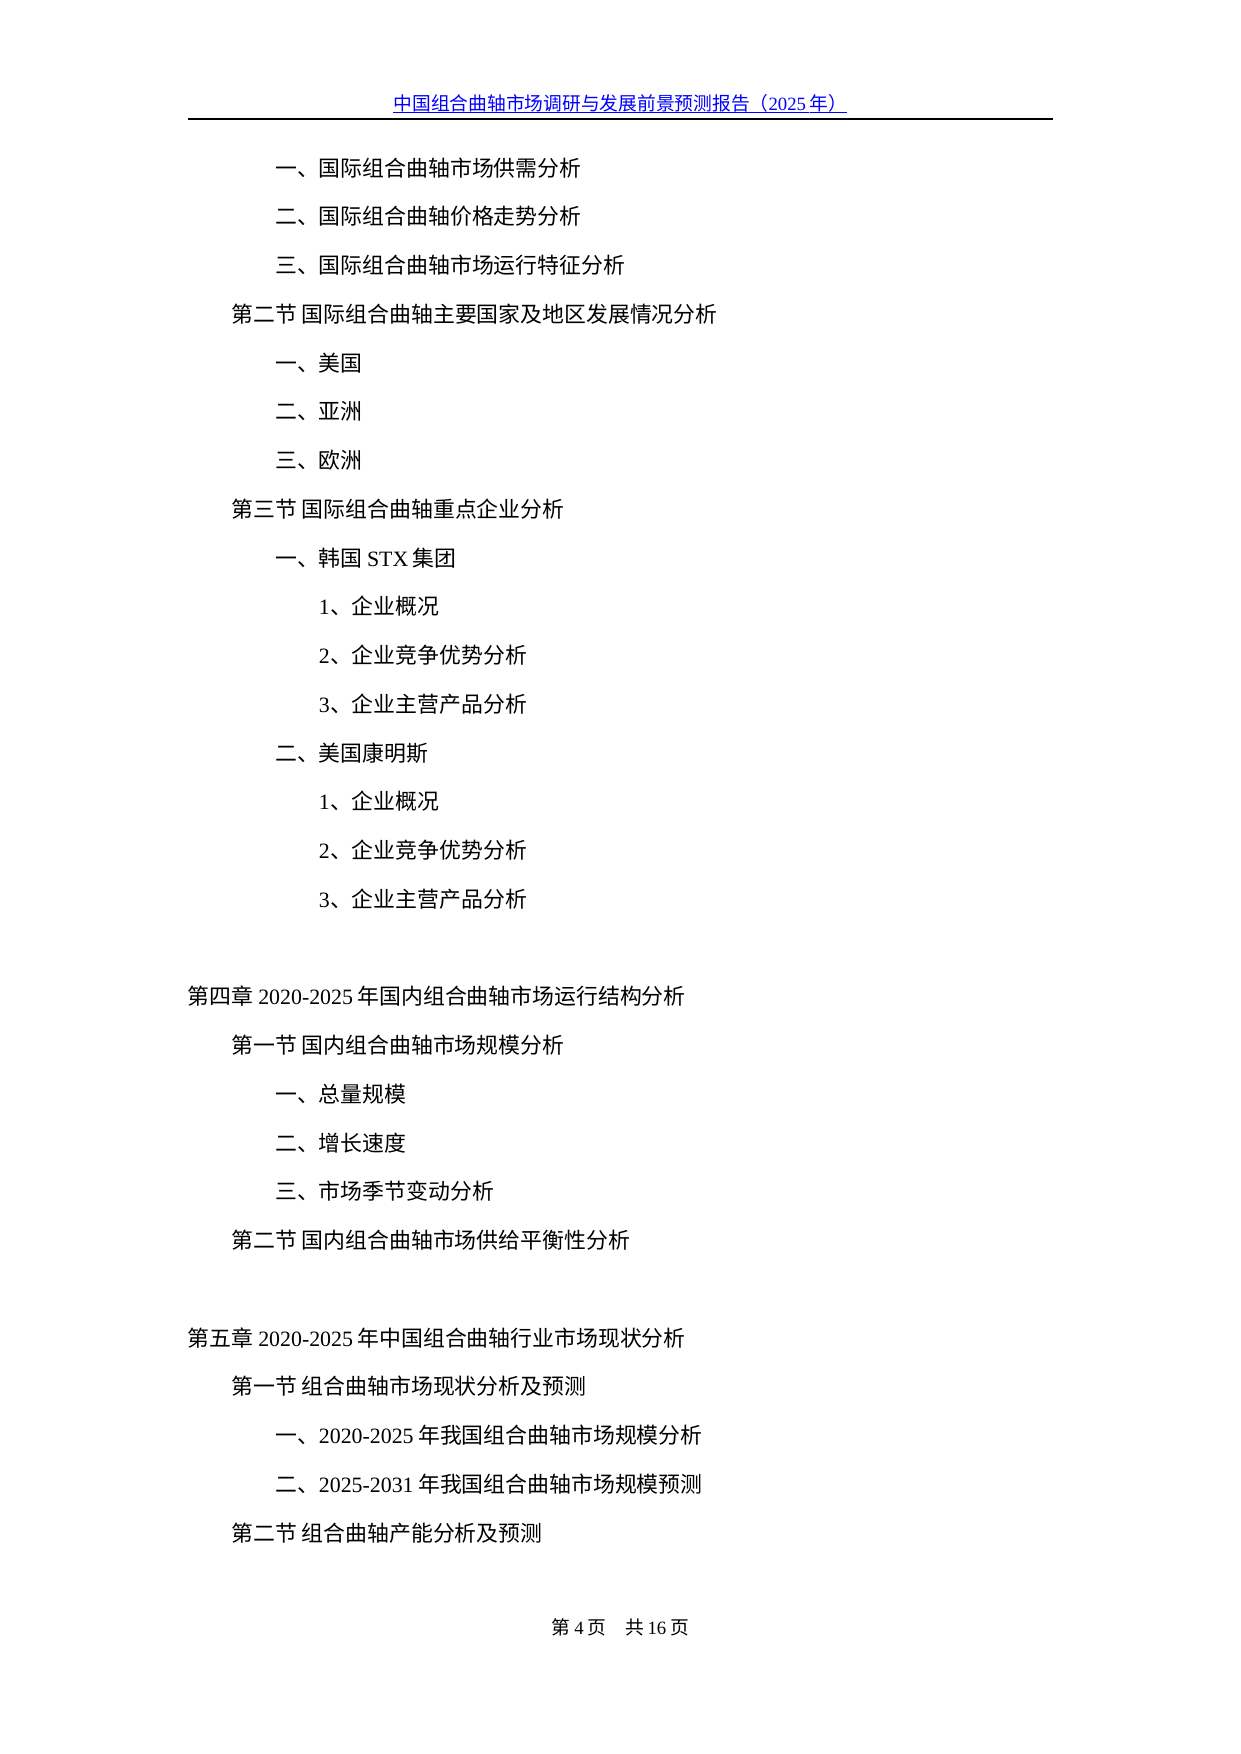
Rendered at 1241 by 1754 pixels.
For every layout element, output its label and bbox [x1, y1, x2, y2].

text [187, 150, 1053, 1548]
